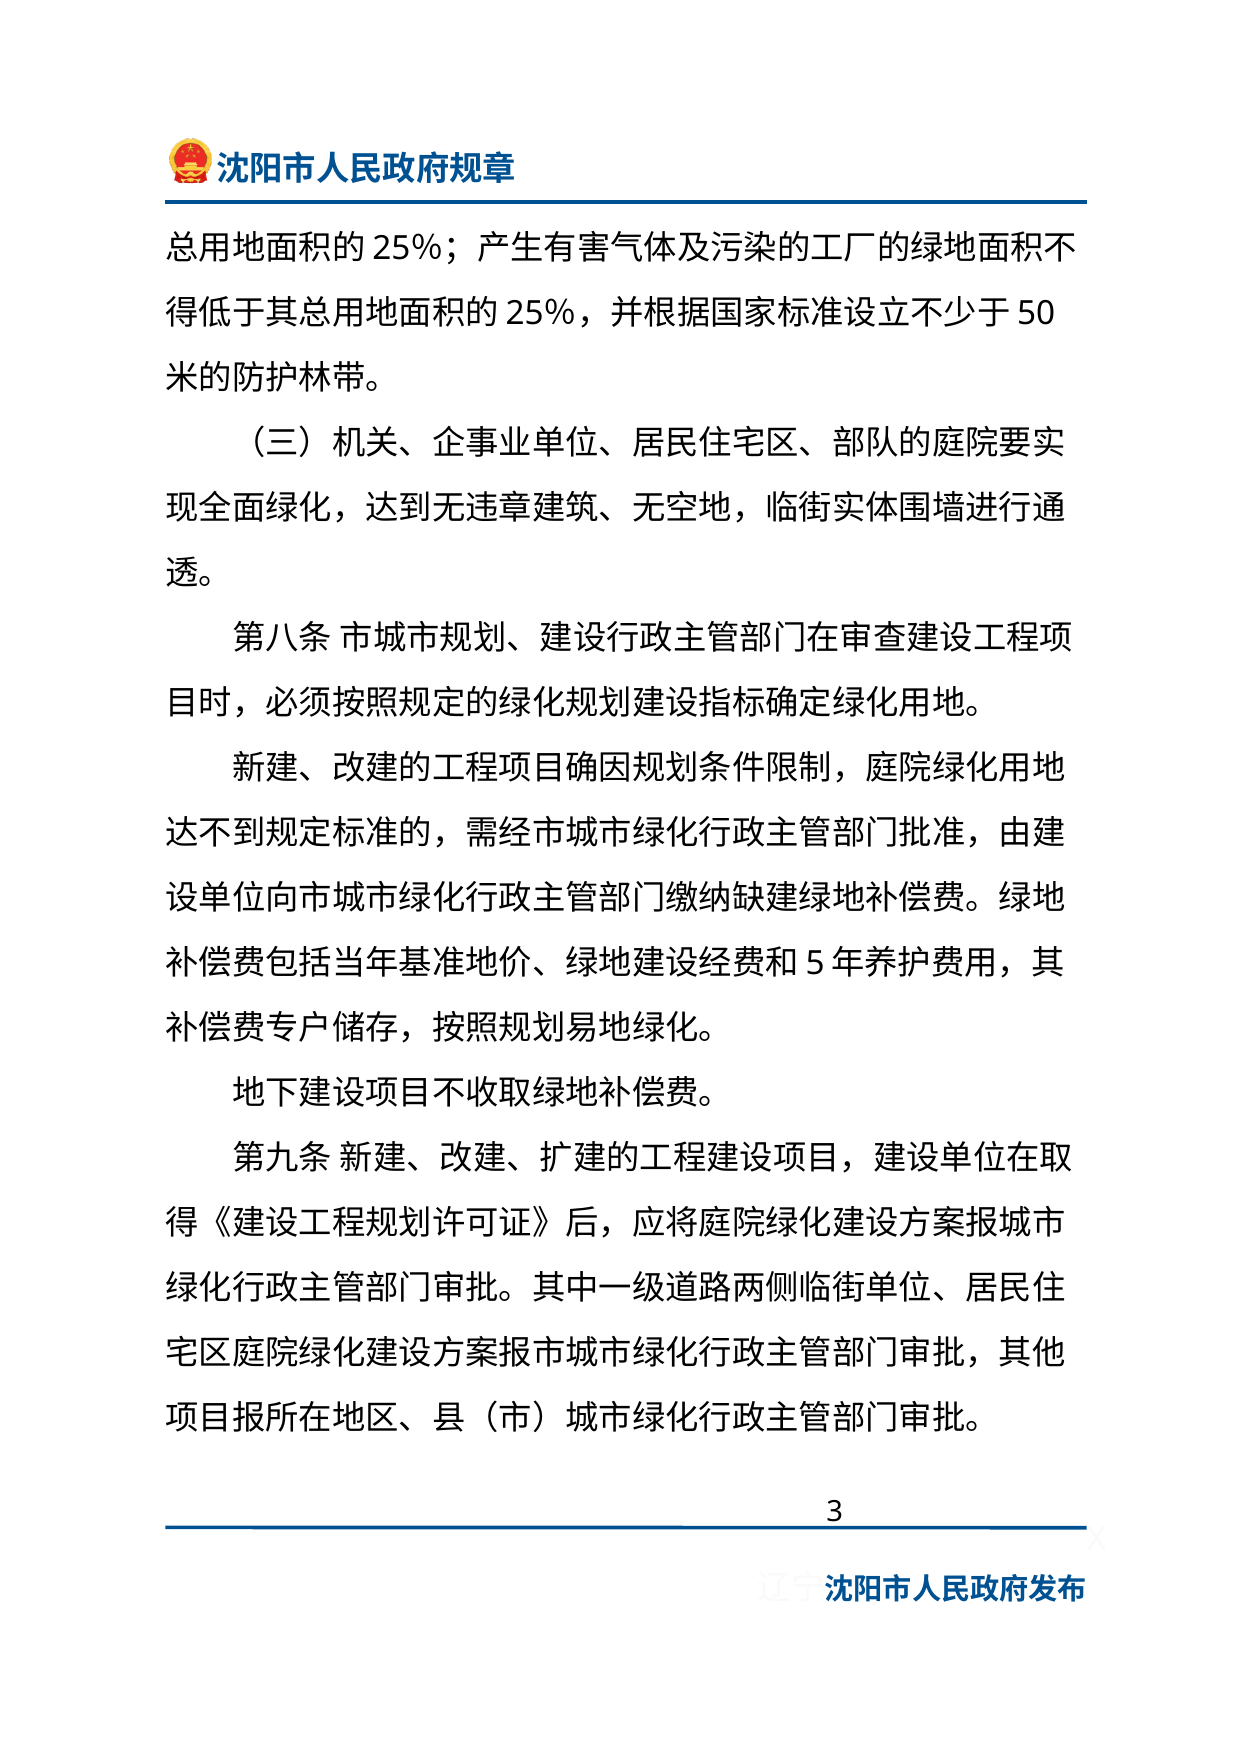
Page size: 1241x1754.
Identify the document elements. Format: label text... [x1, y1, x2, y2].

text 第八条 市城市规划、建设行政主管部门在审查建设工程项目时，必须按照规定的绿化规划建设指标确定绿化用地。 [165, 602, 1087, 732]
text 第九条 新建、改建、扩建的工程建设项目，建设单位在取得《建设工程规划许可证》后，应将庭院绿化建设方案报城市绿化行政主管部门审批。其中一级道路两侧临街单位、居民住宅区庭院绿化建设方案报市城市绿化行政主管部门审批，其他项目报所在地区、县（市）城市绿化行政主管部门审批。 [165, 1122, 1087, 1447]
text 地下建设项目不收取绿地补偿费。 [165, 1057, 1087, 1122]
picture [165, 136, 216, 187]
text 新建、改建的工程项目确因规划条件限制，庭院绿化用地达不到规定标准的，需经市城市绿化行政主管部门批准，由建设单位向市城市绿化行政主管部门缴纳缺建绿地补偿费。绿地补偿费包括当年基准地价、绿地建设经费和5年养护费用，其补偿费专户储存，按照规划易地绿化。 [165, 732, 1087, 1057]
text （三）机关、企事业单位、居民住宅区、部队的庭院要实现全面绿化，达到无违章建筑、无空地，临街实体围墙进行通透。 [165, 407, 1087, 602]
text （二）旧区改造中的机关、事业单位、部队的附属绿地面积不得低于其总用地面积的30％；居民住宅区绿地面积不得低于其总用地面积的25％；其他单位的附属绿地面积不得低于其总用地面积的25％；产生有害气体及污染的工厂的绿地面积不得低于其总用地面积的25％，并根据国家标准设立不少于50米的防护林带。 [165, 212, 1087, 407]
